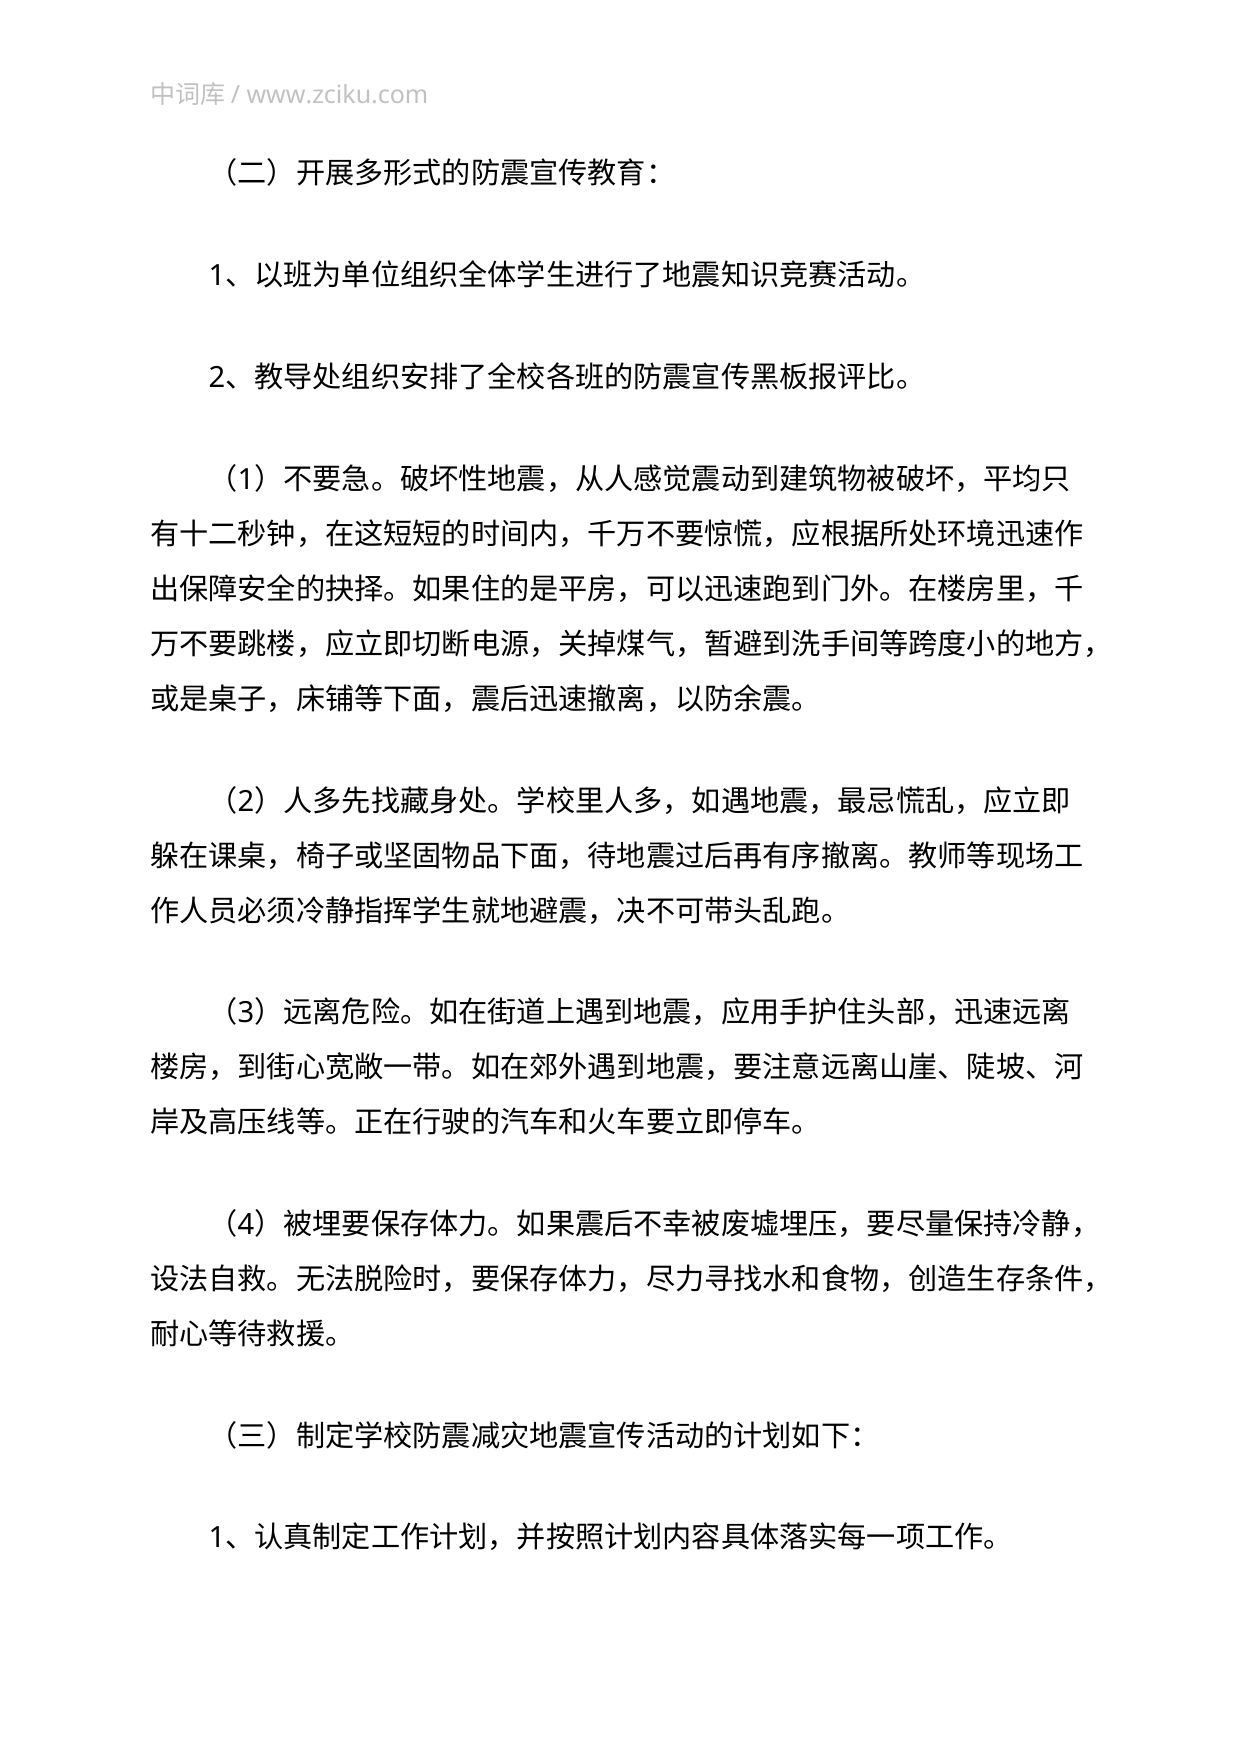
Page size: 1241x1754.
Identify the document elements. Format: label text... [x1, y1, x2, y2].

text （2）人多先找藏身处。学校里人多，如遇地震，最忌慌乱，应立即躲在课桌，椅子或坚固物品下面，待地震过后再有序撤离。教师等现场工作人员必须冷静指挥学生就地避震，决不可带头乱跑。 [150, 777, 1090, 929]
text 1、认真制定工作计划，并按照计划内容具体落实每一项工作。 [150, 1514, 1090, 1556]
text （1）不要急。破坏性地震，从人感觉震动到建筑物被破坏，平均只有十二秒钟，在这短短的时间内，千万不要惊慌，应根据所处环境迅速作出保障安全的抉择。如果住的是平房，可以迅速跑到门外。在楼房里，千万不要跳楼，应立即切断电源，关掉煤气，暂避到洗手间等跨度小的地方，或是桌子，床铺等下面，震后迅速撤离，以防余震。 [150, 456, 1090, 718]
text 2、教导处组织安排了全校各班的防震宣传黑板报评比。 [150, 354, 1090, 396]
text （3）远离危险。如在街道上遇到地震，应用手护住头部，迅速远离楼房，到街心宽敞一带。如在郊外遇到地震，要注意远离山崖、陡坡、河岸及高压线等。正在行驶的汽车和火车要立即停车。 [150, 989, 1090, 1141]
text 1、以班为单位组织全体学生进行了地震知识竞赛活动。 [150, 252, 1090, 294]
text （4）被埋要保存体力。如果震后不幸被废墟埋压，要尽量保持冷静，设法自救。无法脱险时，要保存体力，尽力寻找水和食物，创造生存条件，耐心等待救援。 [150, 1201, 1090, 1353]
text （二）开展多形式的防震宣传教育： [150, 150, 1090, 192]
text （三）制定学校防震减灾地震宣传活动的计划如下： [150, 1412, 1090, 1454]
